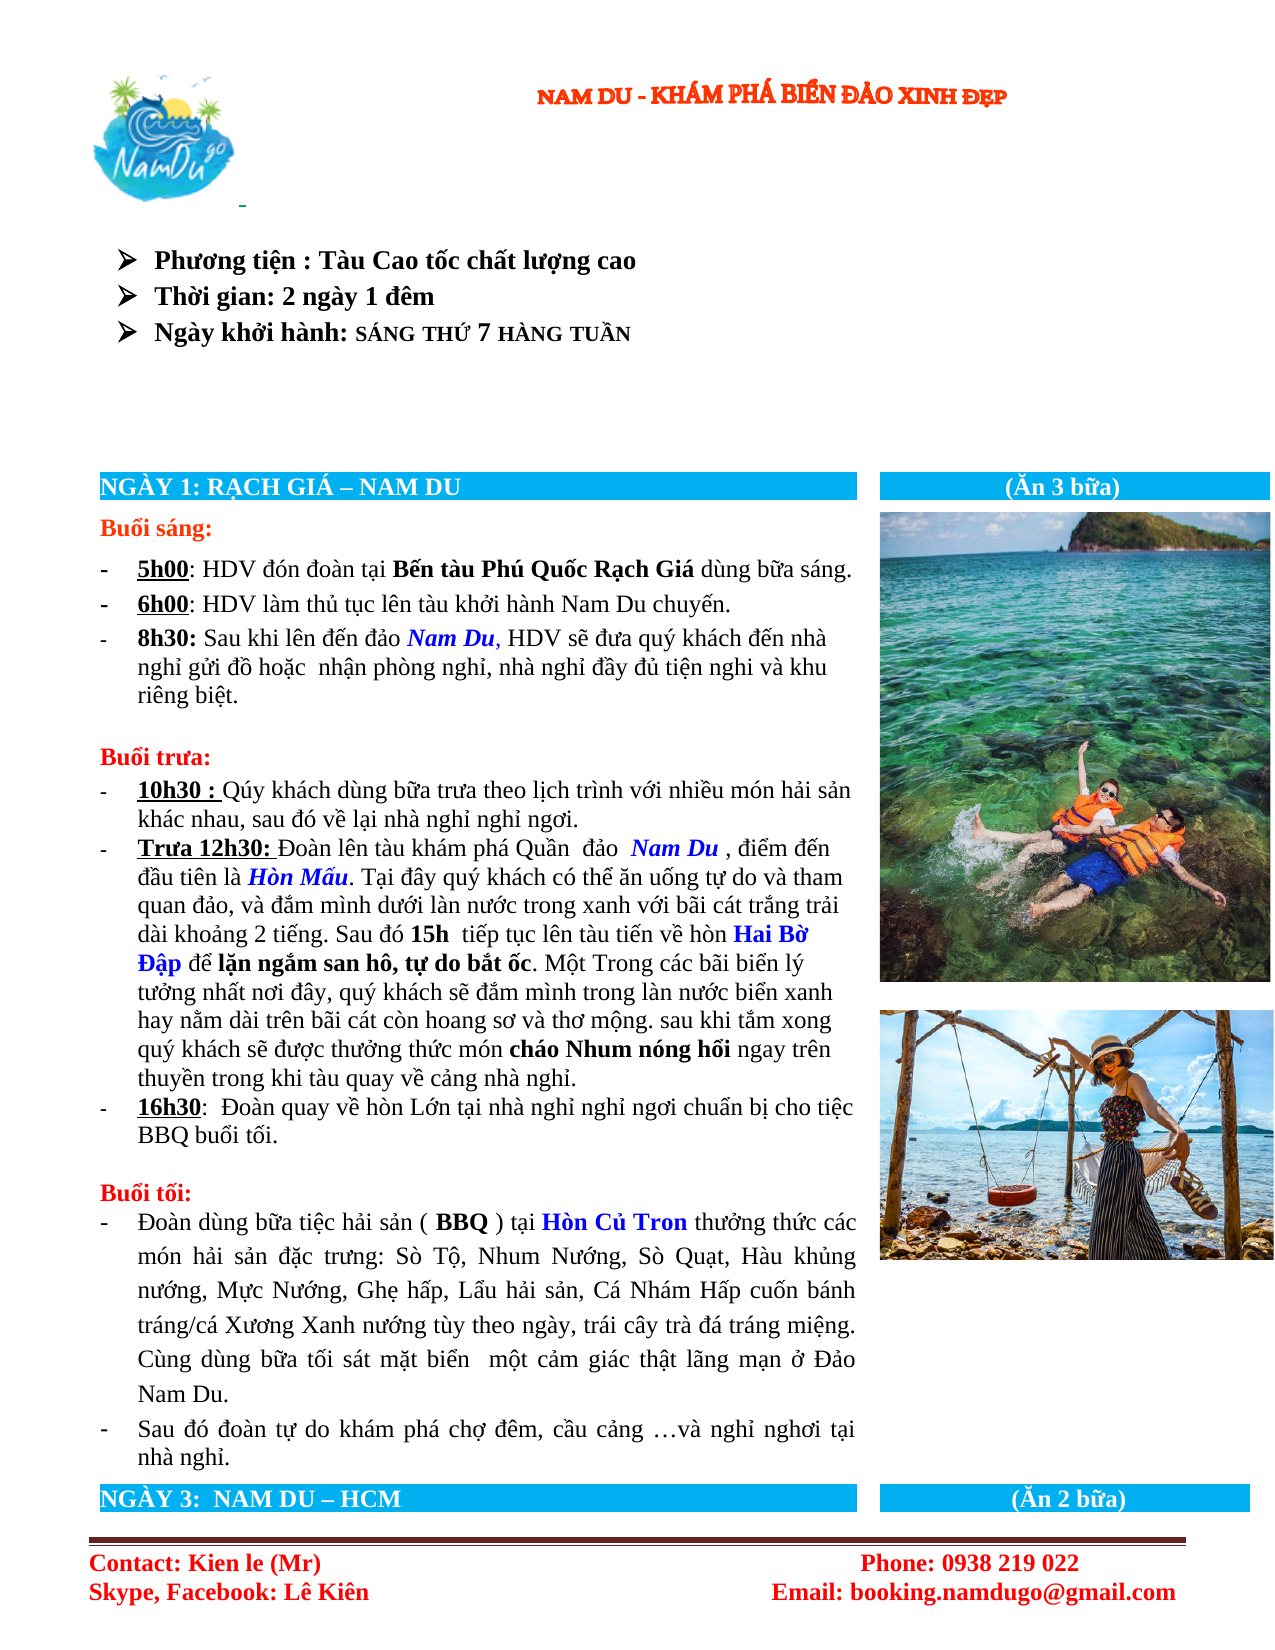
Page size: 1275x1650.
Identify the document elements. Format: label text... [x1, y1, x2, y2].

list Ngày khởi hành: siemrssiepsáng thứ 7 hàng tuần [117, 316, 1186, 347]
picture [88, 75, 239, 204]
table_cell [89, 1471, 868, 1537]
table_header (Ăn 3 bữa) [869, 459, 1275, 1471]
table_header NGÀY 1: RẠCH GIÁ – NAM DU Buổi sáng: 5h00: HDV đón đoàn tại Bến tàu Phú Quốc Rạch Giá dùng bữa sáng. 6h00: HDV làm thủ tục lên tàu khởi hành Nam Du chuyến. 8h30: Sau khi lên đến đảo Nam Du, HDV sẽ đưa quý khách đến nhà nghỉ gửi đồ hoặc nhận phòng nghỉ, nhà nghỉ đầy đủ tiện nghi và khu riêng biệt. Buổi trưa: 10h30 : Qúy khách dùng bữa trưa theo lịch trình với nhiều món hải sản khác nhau, sau đó về lại nhà nghỉ nghỉ ngơi. Trưa 12h30: Đoàn lên tàu khám phá Quần đảo Nam Du , điểm đến đầu tiên là Hòn Mấu. Tại đây quý khách có thể ăn uống tự do và tham quan đảo, và đắm mình dưới làn nước trong xanh với bãi cát trắng trải dài khoảng 2 tiếng. Sau đó 15h tiếp tục lên tàu tiến về hòn Hai Bờ Đập để lặn ngắm san hô, tự do bắt ốc. Một Trong các bãi biển lý tưởng nhất nơi đây, quý khách sẽ đắm mình trong làn nước biển xanh hay nằm dài trên bãi cát còn hoang sơ và thơ mộng. sau khi tắm xong quý khách sẽ được thưởng thức món cháo Nhum nóng hổi ngay trên thuyền trong khi tàu quay về cảng nhà nghỉ. 16h30: Đoàn quay về hòn Lớn tại nhà nghỉ nghỉ ngơi chuẩn bị cho tiệc BBQ buổi tối. Buổi tối: Đoàn dùng bữa tiệc hải sản ( BBQ ) tại Hòn Củ Tron thưởng thức các món hải sản đặc trưng: Sò Tộ, Nhum Nướng, Sò Quạt, Hàu khủng nướng, Mực Nướng, Ghẹ hấp, Lẩu hải sản, Cá Nhám Hấp cuốn bánh tráng/cá Xương Xanh nướng tùy theo ngày, trái cây trà đá tráng miệng. Cùng dùng bữa tối sát mặt biển một cảm giác thật lãng mạn ở Đảo Nam Du. Sau đó đoàn tự do khám phá chợ đêm, cầu cảng …và nghỉ nghơi tại nhà nghỉ. [89, 459, 868, 1471]
table_cell (Ăn 2 bữa) [869, 1471, 1261, 1537]
list Thời gian: 2 ngày 1 đêm [117, 280, 1186, 311]
picture [879, 1010, 1274, 1260]
picture [879, 512, 1271, 982]
list Phương tiện : Tàu Cao tốc chất lượng cao [117, 244, 1186, 275]
